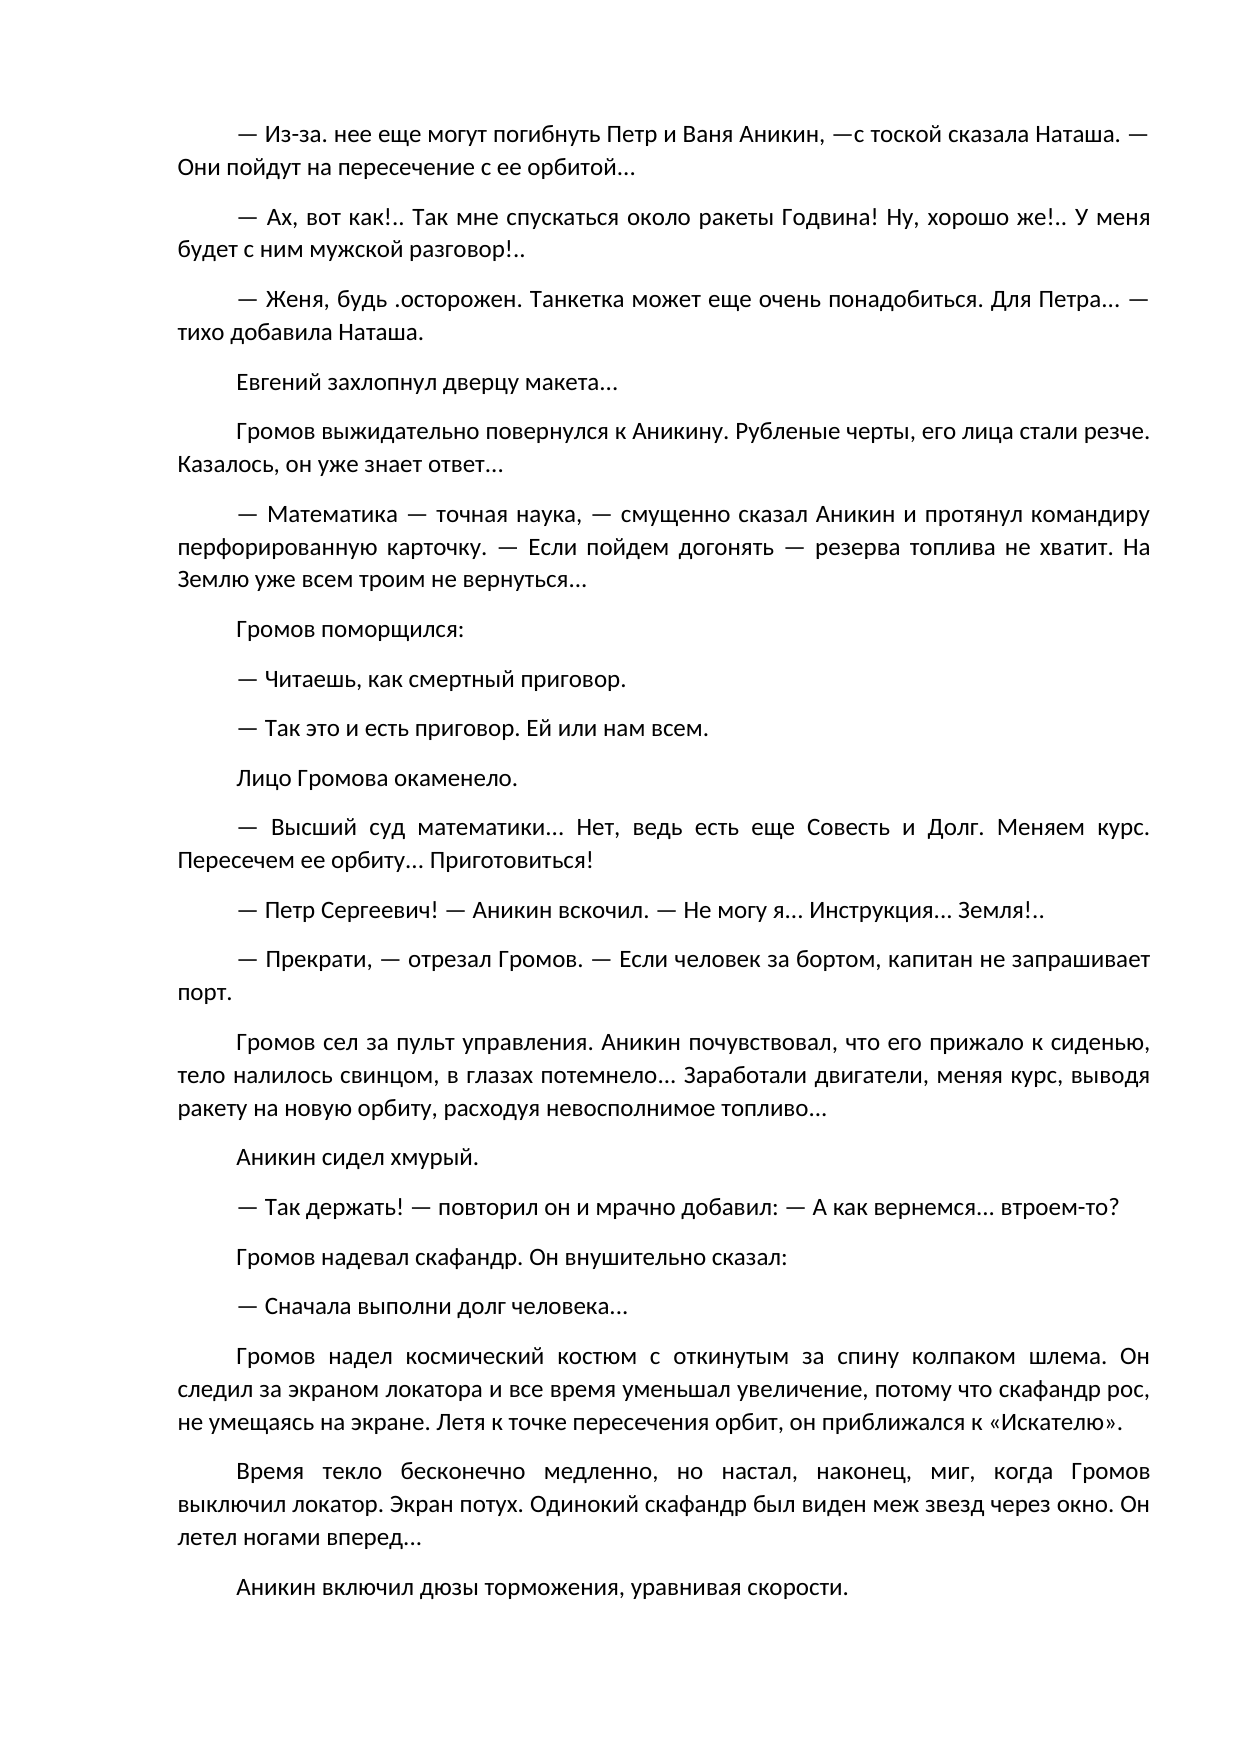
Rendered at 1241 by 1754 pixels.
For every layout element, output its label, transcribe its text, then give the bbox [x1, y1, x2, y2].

text — Математика — точная наука, — смущенно сказал Аникин и протянул командиру перфорированную карточку. — Если пойдем догонять — резерва топлива не хватит. На Землю уже всем троим не вернуться... [177, 498, 1152, 594]
text — Ах, вот как!.. Так мне спускаться около ракеты Годвина! Ну, хорошо же!.. У меня будет с ним мужской разговор!.. [177, 201, 1152, 264]
text — Читаешь, как смертный приговор. [177, 663, 1152, 693]
text — Из-за. нее еще могут погибнуть Петр и Ваня Аникин, —с тоской сказала Наташа. — Они пойдут на пересечение с ее орбитой... [177, 118, 1152, 182]
text — Так это и есть приговор. Ей или нам всем. [177, 712, 1152, 743]
text — Высший суд математики... Нет, ведь есть еще Совесть и Долг. Меняем курс. Пересечем ее орбиту... Приготовиться! [177, 811, 1152, 875]
text Аникин сидел хмурый. [177, 1141, 1152, 1172]
text Громов сел за пульт управления. Аникин почувствовал, что его прижало к сиденью, тело налилось свинцом, в глазах потемнело... Заработали двигатели, меняя курс, выводя ракету на новую орбиту, расходуя невосполнимое топливо... [177, 1026, 1152, 1122]
text Громов поморщился: [177, 613, 1152, 644]
text Евгений захлопнул дверцу макета... [177, 366, 1152, 396]
text Громов надел космический костюм с откинутым за спину колпаком шлема. Он следил за экраном локатора и все время уменьшал увеличение, потому что скафандр рос, не умещаясь на экране. Летя к точке пересечения орбит, он приближался к «Искателю». [177, 1340, 1152, 1436]
text Громов надевал скафандр. Он внушительно сказал: [177, 1241, 1152, 1271]
text — Сначала выполни долг человека... [177, 1290, 1152, 1321]
text Громов выжидательно повернулся к Аникину. Рубленые черты, его лица стали резче. Казалось, он уже знает ответ... [177, 415, 1152, 479]
text — Петр Сергеевич! — Аникин вскочил. — Не могу я... Инструкция... Земля!.. [177, 894, 1152, 924]
text — Так держать! — повторил он и мрачно добавил: — А как вернемся... втроем-то? [177, 1191, 1152, 1222]
text Аникин включил дюзы торможения, уравнивая скорости. [177, 1571, 1152, 1601]
text — Женя, будь .осторожен. Танкетка может еще очень понадобиться. Для Петра... — тихо добавила Наташа. [177, 283, 1152, 347]
text — Прекрати, — отрезал Громов. — Если человек за бортом, капитан не запрашивает порт. [177, 943, 1152, 1007]
text Время текло бесконечно медленно, но настал, наконец, миг, когда Громов выключил локатор. Экран потух. Одинокий скафандр был виден меж звезд через окно. Он летел ногами вперед... [177, 1455, 1152, 1552]
text Лицо Громова окаменело. [177, 762, 1152, 792]
